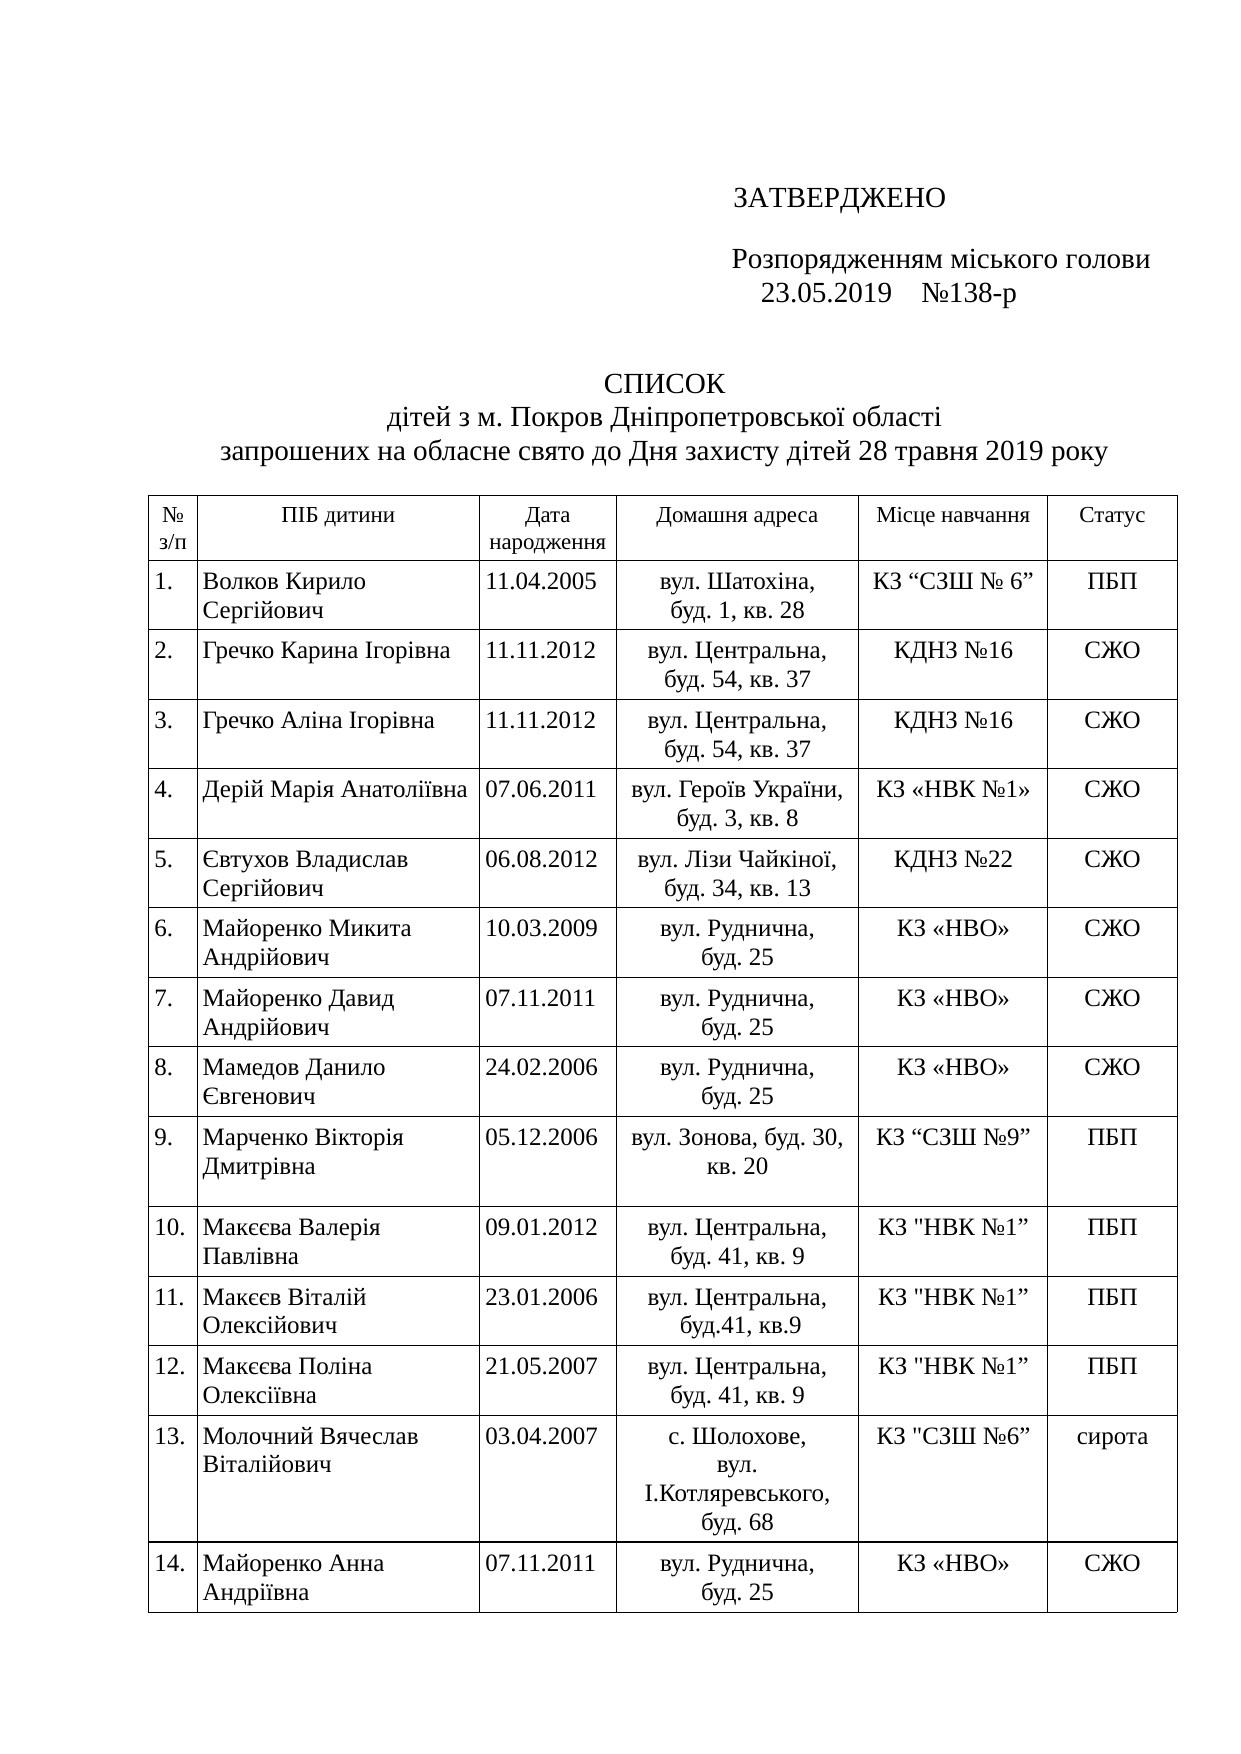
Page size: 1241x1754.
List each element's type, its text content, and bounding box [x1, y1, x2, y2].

table_cell 24.02.2006 [480, 1047, 616, 1116]
text 23.05.2019 №138-р [177, 275, 1152, 308]
table_cell 4. [149, 769, 197, 838]
table_cell Майоренко Микита Андрійович [198, 908, 479, 977]
table_cell 10.03.2009 [480, 908, 616, 977]
table_cell 6. [149, 908, 197, 977]
table_cell Дерій Марія Анатоліївна [198, 769, 479, 838]
table_cell КЗ "НВК №1” [859, 1207, 1047, 1276]
table_header Статус [1048, 496, 1177, 560]
table_cell вул. Центральна, буд.41, кв.9 [617, 1277, 858, 1345]
table_cell КЗ «НВО» [859, 908, 1047, 977]
table_cell СЖО [1048, 908, 1177, 977]
text запрошених на обласне свято до Дня захисту дітей 28 травня 2019 року [177, 433, 1152, 466]
table_cell 12. [149, 1346, 197, 1414]
table_header Домашня адреса [617, 496, 858, 560]
table_cell 07.11.2011 [480, 1543, 616, 1611]
table_cell вул. Руднична, буд. 25 [617, 978, 858, 1046]
table_cell 23.01.2006 [480, 1277, 616, 1345]
table_cell 07.11.2011 [480, 978, 616, 1046]
table_cell КЗ «НВО» [859, 1543, 1047, 1611]
table_cell 14. [149, 1543, 197, 1611]
table_cell 07.06.2011 [480, 769, 616, 838]
table_cell сирота [1048, 1416, 1177, 1541]
table_cell ПБП [1048, 1207, 1177, 1276]
table_cell Молочний Вячеслав Віталійович [198, 1416, 479, 1541]
table_cell 5. [149, 839, 197, 907]
table_cell КДНЗ №22 [859, 839, 1047, 907]
table_cell КЗ «НВО» [859, 978, 1047, 1046]
table_cell СЖО [1048, 769, 1177, 838]
text Розпорядженням міського голови [177, 241, 1152, 275]
table_cell 03.04.2007 [480, 1416, 616, 1541]
table_cell 9. [149, 1117, 197, 1206]
table_cell вул. Руднична, буд. 25 [617, 1047, 858, 1116]
table_header Місце навчання [859, 496, 1047, 560]
table_cell ПБП [1048, 561, 1177, 629]
table_cell ПБП [1048, 1277, 1177, 1345]
table_cell вул. Центральна, буд. 54, кв. 37 [617, 700, 858, 768]
table_cell СЖО [1048, 839, 1177, 907]
table_cell СЖО [1048, 1047, 1177, 1116]
table_cell СЖО [1048, 700, 1177, 768]
table_cell вул. Руднична, буд. 25 [617, 1543, 858, 1611]
table_cell вул. Центральна, буд. 41, кв. 9 [617, 1346, 858, 1414]
table_cell Волков Кирило Сергійович [198, 561, 479, 629]
table_cell ПБП [1048, 1346, 1177, 1414]
table_cell Макєєв Віталій Олексійович [198, 1277, 479, 1345]
table_cell Марченко Вікторія Дмитрівна [198, 1117, 479, 1206]
table_cell 13. [149, 1416, 197, 1541]
table_cell СЖО [1048, 1543, 1177, 1611]
table_cell 09.01.2012 [480, 1207, 616, 1276]
table_cell 06.08.2012 [480, 839, 616, 907]
table_cell КЗ «НВО» [859, 1047, 1047, 1116]
table_cell ПБП [1048, 1117, 1177, 1206]
table_cell Майоренко Давид Андрійович [198, 978, 479, 1046]
table_cell 11.04.2005 [480, 561, 616, 629]
table_header ПІБ дитини [198, 496, 479, 560]
table_cell вул. Лізи Чайкіної, буд. 34, кв. 13 [617, 839, 858, 907]
table_cell 11.11.2012 [480, 700, 616, 768]
table_cell вул. Центральна, буд. 41, кв. 9 [617, 1207, 858, 1276]
table_cell Гречко Аліна Ігорівна [198, 700, 479, 768]
table_header Дата народження [480, 496, 616, 560]
table_cell КЗ “СЗШ №9” [859, 1117, 1047, 1206]
table_cell КЗ "СЗШ №6” [859, 1416, 1047, 1541]
table_header № з/п [149, 496, 197, 560]
table_cell КЗ "НВК №1” [859, 1346, 1047, 1414]
table_cell СЖО [1048, 978, 1177, 1046]
table_cell вул. Шатохіна, буд. 1, кв. 28 [617, 561, 858, 629]
table_cell вул. Героїв України, буд. 3, кв. 8 [617, 769, 858, 838]
table_cell 8. [149, 1047, 197, 1116]
table_cell вул. Зонова, буд. 30, кв. 20 [617, 1117, 858, 1206]
table_cell 11.11.2012 [480, 630, 616, 699]
table_cell КЗ «НВК №1» [859, 769, 1047, 838]
text дітей з м. Покров Дніпропетровської області [177, 399, 1152, 433]
table_cell 21.05.2007 [480, 1346, 616, 1414]
table_cell Гречко Карина Ігорівна [198, 630, 479, 699]
table_cell КДНЗ №16 [859, 700, 1047, 768]
table_cell СЖО [1048, 630, 1177, 699]
text ЗАТВЕРДЖЕНО [177, 180, 1152, 213]
table_cell КЗ “СЗШ № 6” [859, 561, 1047, 629]
table_cell Майоренко Анна Андріївна [198, 1543, 479, 1611]
table_cell КЗ "НВК №1” [859, 1277, 1047, 1345]
text СПИСОК [177, 366, 1152, 399]
table_cell вул. Руднична, буд. 25 [617, 908, 858, 977]
table_cell Макєєва Поліна Олексіївна [198, 1346, 479, 1414]
table_cell 11. [149, 1277, 197, 1345]
table_cell с. Шолохове, вул. І.Котляревського, буд. 68 [617, 1416, 858, 1541]
table_cell Макєєва Валерія Павлівна [198, 1207, 479, 1276]
table_cell вул. Центральна, буд. 54, кв. 37 [617, 630, 858, 699]
table_cell Євтухов Владислав Сергійович [198, 839, 479, 907]
table_cell 1. [149, 561, 197, 629]
table_cell КДНЗ №16 [859, 630, 1047, 699]
table_cell 05.12.2006 [480, 1117, 616, 1206]
table_cell 3. [149, 700, 197, 768]
table_cell Мамедов Данило Євгенович [198, 1047, 479, 1116]
table_cell 7. [149, 978, 197, 1046]
table_cell 2. [149, 630, 197, 699]
table_cell 10. [149, 1207, 197, 1276]
